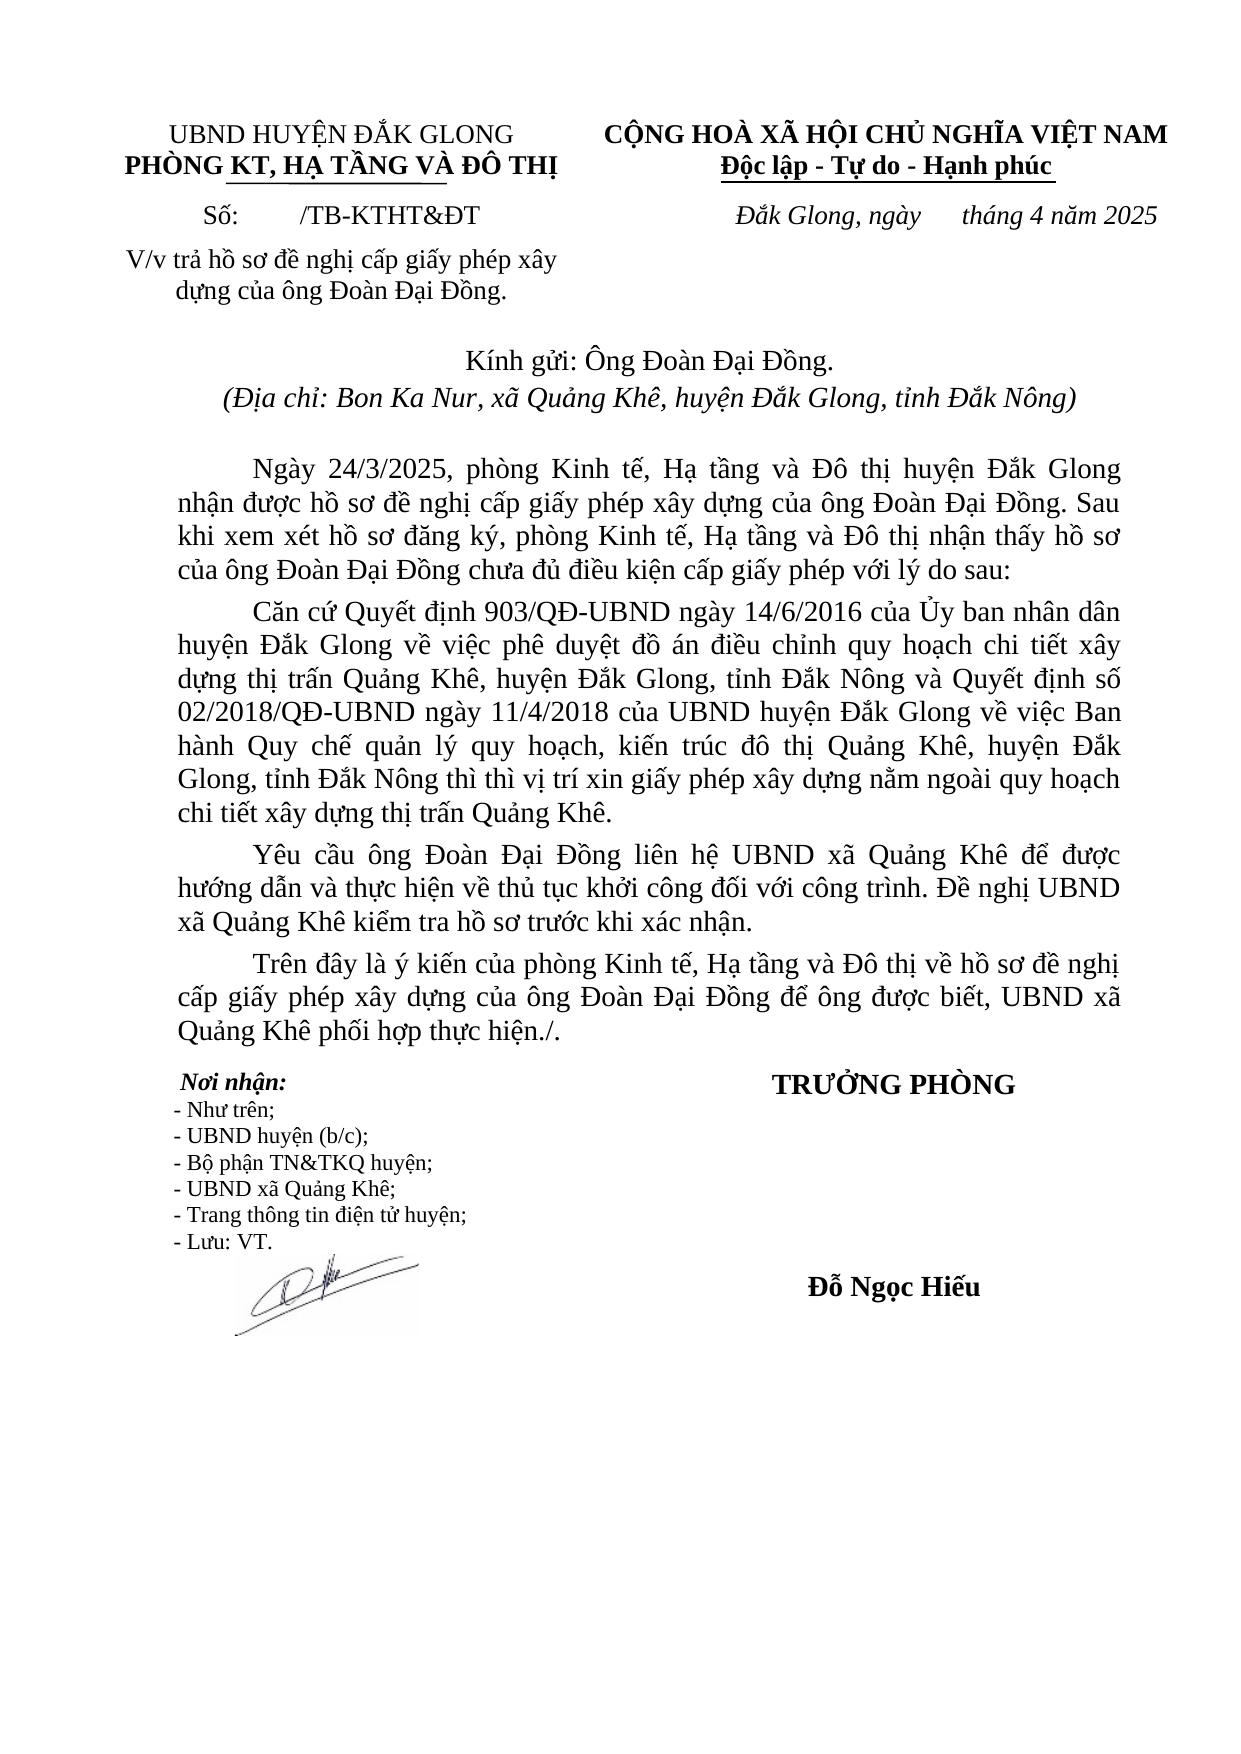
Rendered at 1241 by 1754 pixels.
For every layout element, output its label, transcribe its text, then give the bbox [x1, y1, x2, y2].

text (Địa chỉ: Bon Ka Nur, xã Quảng Khê, huyện Đắk Glong, tỉnh Đắk Nông) [177, 380, 1122, 414]
text Căn cứ Quyết định 903/QĐ-UBND ngày 14/6/2016 của Ủy ban nhân dân huyện Đắk Glong về việc phê duyệt đồ án điều chỉnh quy hoạch chi tiết xây dựng thị trấn Quảng Khê, huyện Đắk Glong, tỉnh Đắk Nông và Quyết định số 02/2018/QĐ-UBND ngày 11/4/2018 của UBND huyện Đắk Glong về việc Ban hành Quy chế quản lý quy hoạch, kiến trúc đô thị Quảng Khê, huyện Đắk Glong, tỉnh Đắk Nông thì thì vị trí xin giấy phép xây dựng nằm ngoài quy hoạch chi tiết xây dựng thị trấn Quảng Khê. [177, 594, 1122, 829]
table_header CỘNG HOÀ XÃ HỘI CHỦ NGHĨA VIỆT NAM Độc lập - Tự do - Hạnh phúc Đắk Glong, ngày tháng 4 năm 2025 [576, 118, 1196, 305]
table_header UBND HUYỆN ĐẮK GLONG PHÒNG KT, HẠ TẦNG VÀ ĐÔ THỊ Số: /TB-KTHT&ĐT V/v trả hồ sơ đề nghị cấp giấy phép xây dựng của ông Đoàn Đại Đồng. [107, 118, 576, 305]
table_header Nơi nhận: - Như trên; - UBND huyện (b/c); - Bộ phận TN&TKQ huyện; - UBND xã Quảng Khê; - Trang thông tin điện tử huyện; - Lưu: VT. [162, 1055, 650, 1367]
picture [234, 1254, 419, 1336]
text Kính gửi: Ông Đoàn Đại Đồng. [177, 343, 1122, 376]
text Trên đây là ý kiến của phòng Kinh tế, Hạ tầng và Đô thị về hồ sơ đề nghị cấp giấy phép xây dựng của ông Đoàn Đại Đồng để ông được biết, UBND xã Quảng Khê phối hợp thực hiện./. [177, 946, 1122, 1047]
text Yêu cầu ông Đoàn Đại Đồng liên hệ UBND xã Quảng Khê để được hướng dẫn và thực hiện về thủ tục khởi công đối với công trình. Đề nghị UBND xã Quảng Khê kiểm tra hồ sơ trước khi xác nhận. [177, 837, 1122, 938]
text Ngày 24/3/2025, phòng Kinh tế, Hạ tầng và Đô thị huyện Đắk Glong nhận được hồ sơ đề nghị cấp giấy phép xây dựng của ông Đoàn Đại Đồng. Sau khi xem xét hồ sơ đăng ký, phòng Kinh tế, Hạ tầng và Đô thị nhận thấy hồ sơ của ông Đoàn Đại Đồng chưa đủ điều kiện cấp giấy phép với lý do sau: [177, 451, 1122, 586]
table_header TRƯỞNG PHÒNG Đỗ Ngọc Hiếu [650, 1055, 1137, 1367]
